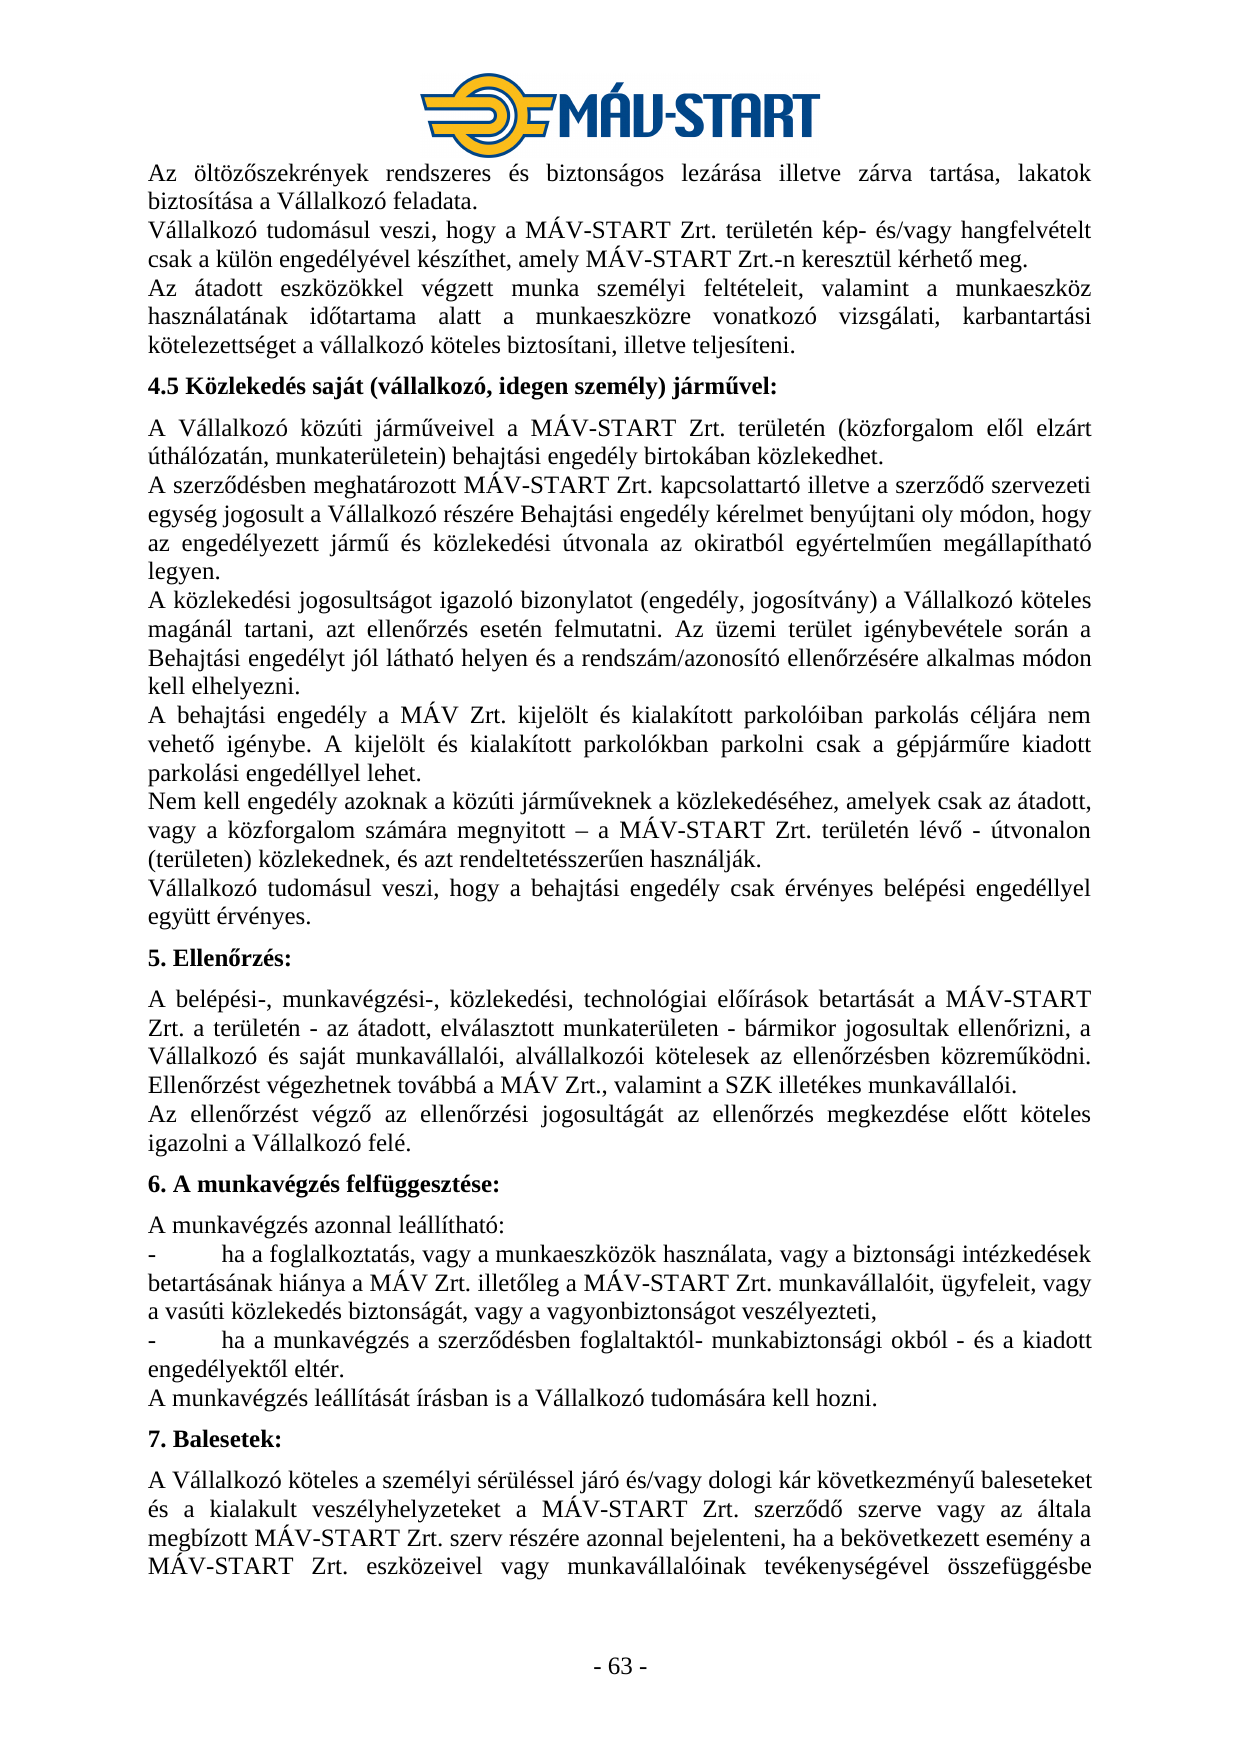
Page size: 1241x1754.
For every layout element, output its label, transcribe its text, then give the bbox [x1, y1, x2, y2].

text Nem kell engedély azoknak a közúti járműveknek a közlekedéséhez, amelyek csak az átadott, vagy a közforgalom számára megnyitott – a MÁV-START Zrt. területén lévő - útvonalon (területen) közlekednek, és azt rendeltetésszerűen használják. [148, 786, 1092, 873]
text A munkavégzés azonnal leállítható: [148, 1210, 1092, 1239]
text - ha a munkavégzés a szerződésben foglaltaktól- munkabiztonsági okból - és a kiadott engedélyektől eltér. [148, 1325, 1092, 1383]
text Az ellenőrzést végző az ellenőrzési jogosultágát az ellenőrzés megkezdése előtt köteles igazolni a Vállalkozó felé. [148, 1099, 1092, 1156]
picture [420, 73, 821, 158]
text A belépési-, munkavégzési-, közlekedési, technológiai előírások betartását a MÁV-START Zrt. a területén - az átadott, elválasztott munkaterületen - bármikor jogosultak ellenőrizni, a Vállalkozó és saját munkavállalói, alvállalkozói kötelesek az ellenőrzésben közreműködni. Ellenőrzést végezhetnek továbbá a MÁV Zrt., valamint a SZK illetékes munkavállalói. [148, 984, 1092, 1099]
text A szerződésben meghatározott MÁV-START Zrt. kapcsolattartó illetve a szerződő szervezeti egység jogosult a Vállalkozó részére Behajtási engedély kérelmet benyújtani oly módon, hogy az engedélyezett jármű és közlekedési útvonala az okiratból egyértelműen megállapítható legyen. [148, 470, 1092, 585]
text Az öltözőszekrények rendszeres és biztonságos lezárása illetve zárva tartása, lakatok biztosítása a Vállalkozó feladata. [148, 158, 1092, 215]
text Vállalkozó tudomásul veszi, hogy a MÁV-START Zrt. területén kép- és/vagy hangfelvételt csak a külön engedélyével készíthet, amely MÁV-START Zrt.-n keresztül kérhető meg. [148, 215, 1092, 273]
text - ha a foglalkoztatás, vagy a munkaeszközök használata, vagy a biztonsági intézkedések betartásának hiánya a MÁV Zrt. illetőleg a MÁV-START Zrt. munkavállalóit, ügyfeleit, vagy a vasúti közlekedés biztonságát, vagy a vagyonbiztonságot veszélyezteti, [148, 1239, 1092, 1325]
text 6. A munkavégzés felfüggesztése: [148, 1169, 1092, 1198]
text 5. Ellenőrzés: [148, 943, 1092, 971]
text Az átadott eszközökkel végzett munka személyi feltételeit, valamint a munkaeszköz használatának időtartama alatt a munkaeszközre vonatkozó vizsgálati, karbantartási kötelezettséget a vállalkozó köteles biztosítani, illetve teljesíteni. [148, 273, 1092, 359]
text A behajtási engedély a MÁV Zrt. kijelölt és kialakított parkolóiban parkolás céljára nem vehető igénybe. A kijelölt és kialakított parkolókban parkolni csak a gépjárműre kiadott parkolási engedéllyel lehet. [148, 700, 1092, 786]
text A Vállalkozó közúti járműveivel a MÁV-START Zrt. területén (közforgalom elől elzárt úthálózatán, munkaterületein) behajtási engedély birtokában közlekedhet. [148, 413, 1092, 470]
text 4.5 Közlekedés saját (vállalkozó, idegen személy) járművel: [148, 371, 1092, 400]
text A munkavégzés leállítását írásban is a Vállalkozó tudomására kell hozni. [148, 1383, 1092, 1411]
text A közlekedési jogosultságot igazoló bizonylatot (engedély, jogosítvány) a Vállalkozó köteles magánál tartani, azt ellenőrzés esetén felmutatni. Az üzemi terület igénybevétele során a Behajtási engedélyt jól látható helyen és a rendszám/azonosító ellenőrzésére alkalmas módon kell elhelyezni. [148, 585, 1092, 700]
text Vállalkozó tudomásul veszi, hogy a behajtási engedély csak érvényes belépési engedéllyel együtt érvényes. [148, 873, 1092, 930]
text 7. Balesetek: [148, 1424, 1092, 1453]
